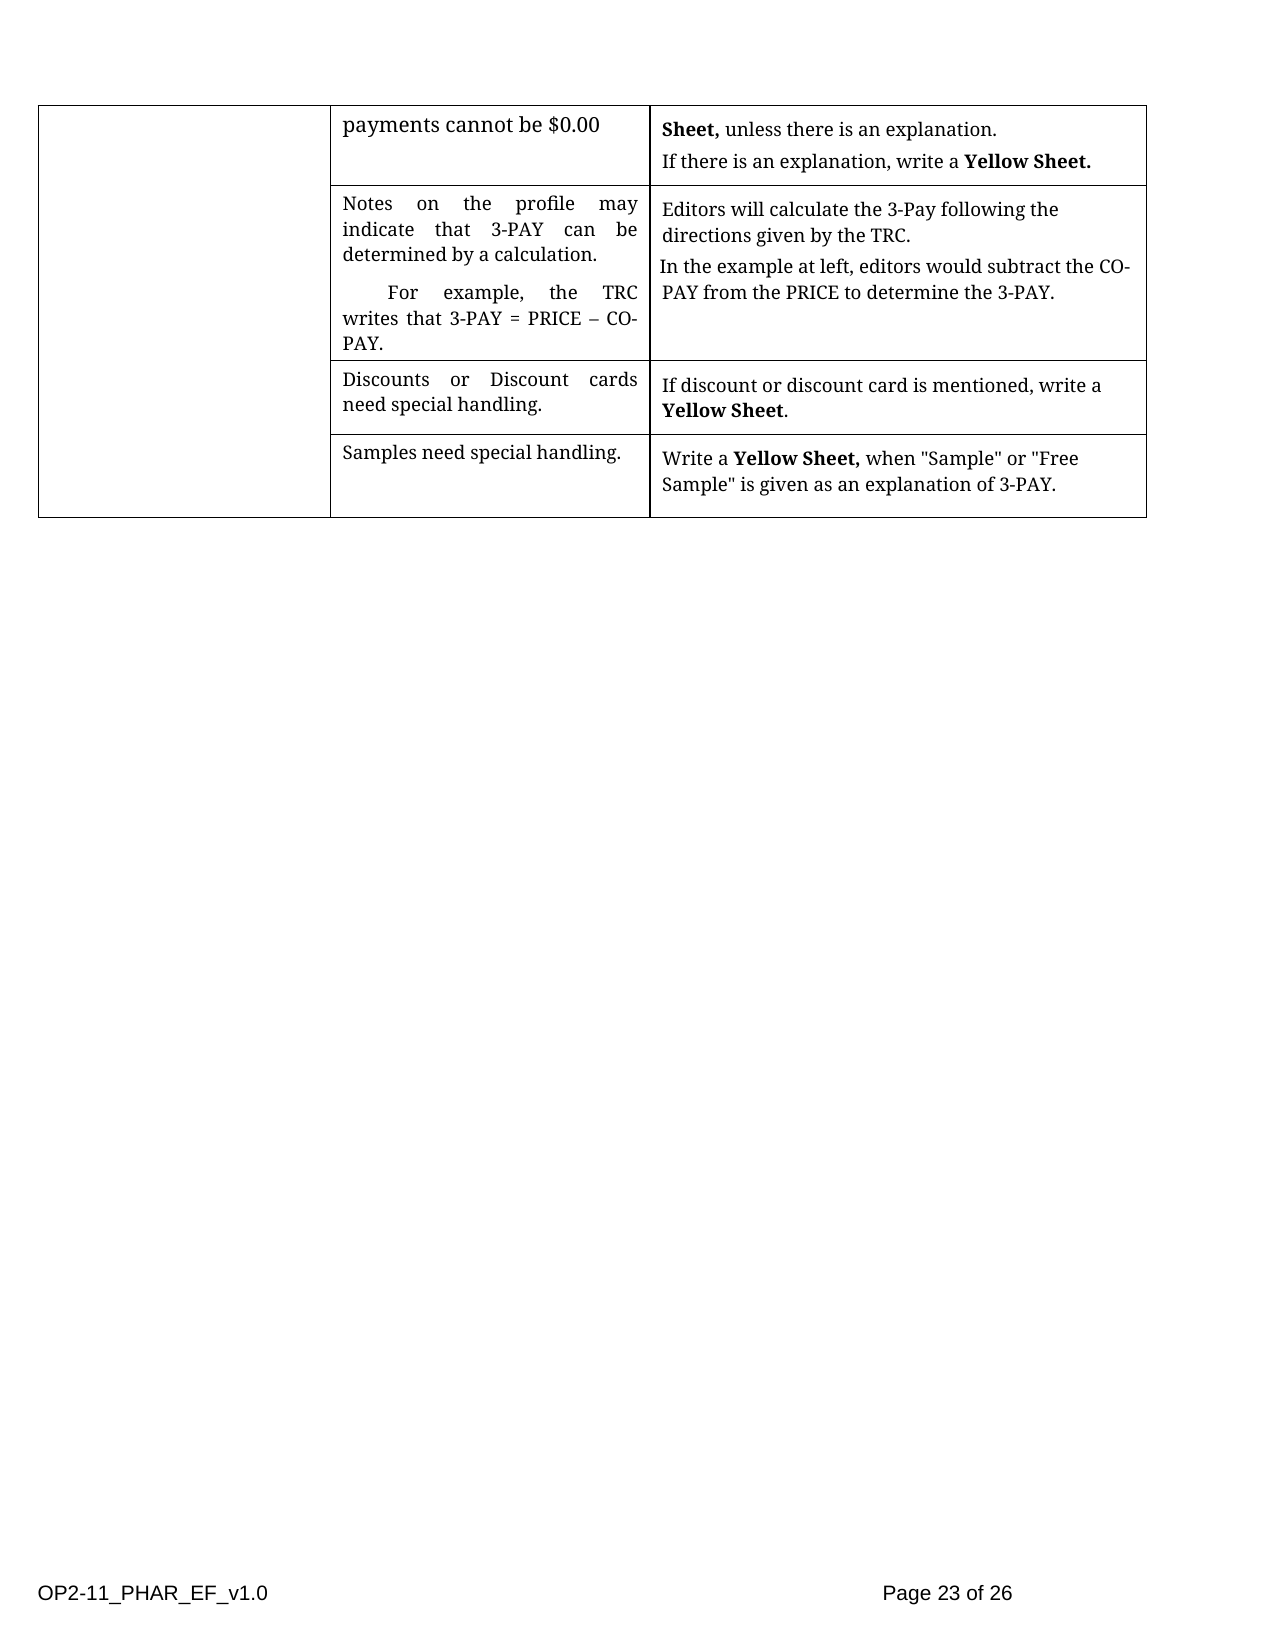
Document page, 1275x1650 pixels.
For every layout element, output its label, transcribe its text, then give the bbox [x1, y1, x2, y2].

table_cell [331, 106, 649, 185]
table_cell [651, 106, 1146, 185]
table_cell Editors will calculate the 3-Pay following the directions given by the . In the example at left, editors would subtract the CO-PAY from the PRICE to determine the 3-PAY. [651, 186, 1146, 360]
table_cell Write a Yellow Sheet, when "Sample" or "Free Sample" is given as an explanation of 3-PAY. [651, 435, 1146, 517]
table_cell Samples need special handling. [331, 435, 649, 517]
table_cell Discounts or Discount cards need special handling. [331, 361, 649, 434]
table_cell Notes on the profile may indicate that 3-PAY can be determined by a calculation. For example, the writes that 3-PAY = PRICE – CO-PAY. [331, 186, 649, 360]
table_cell If discount or discount card is mentioned, write a Yellow Sheet. [651, 361, 1146, 434]
